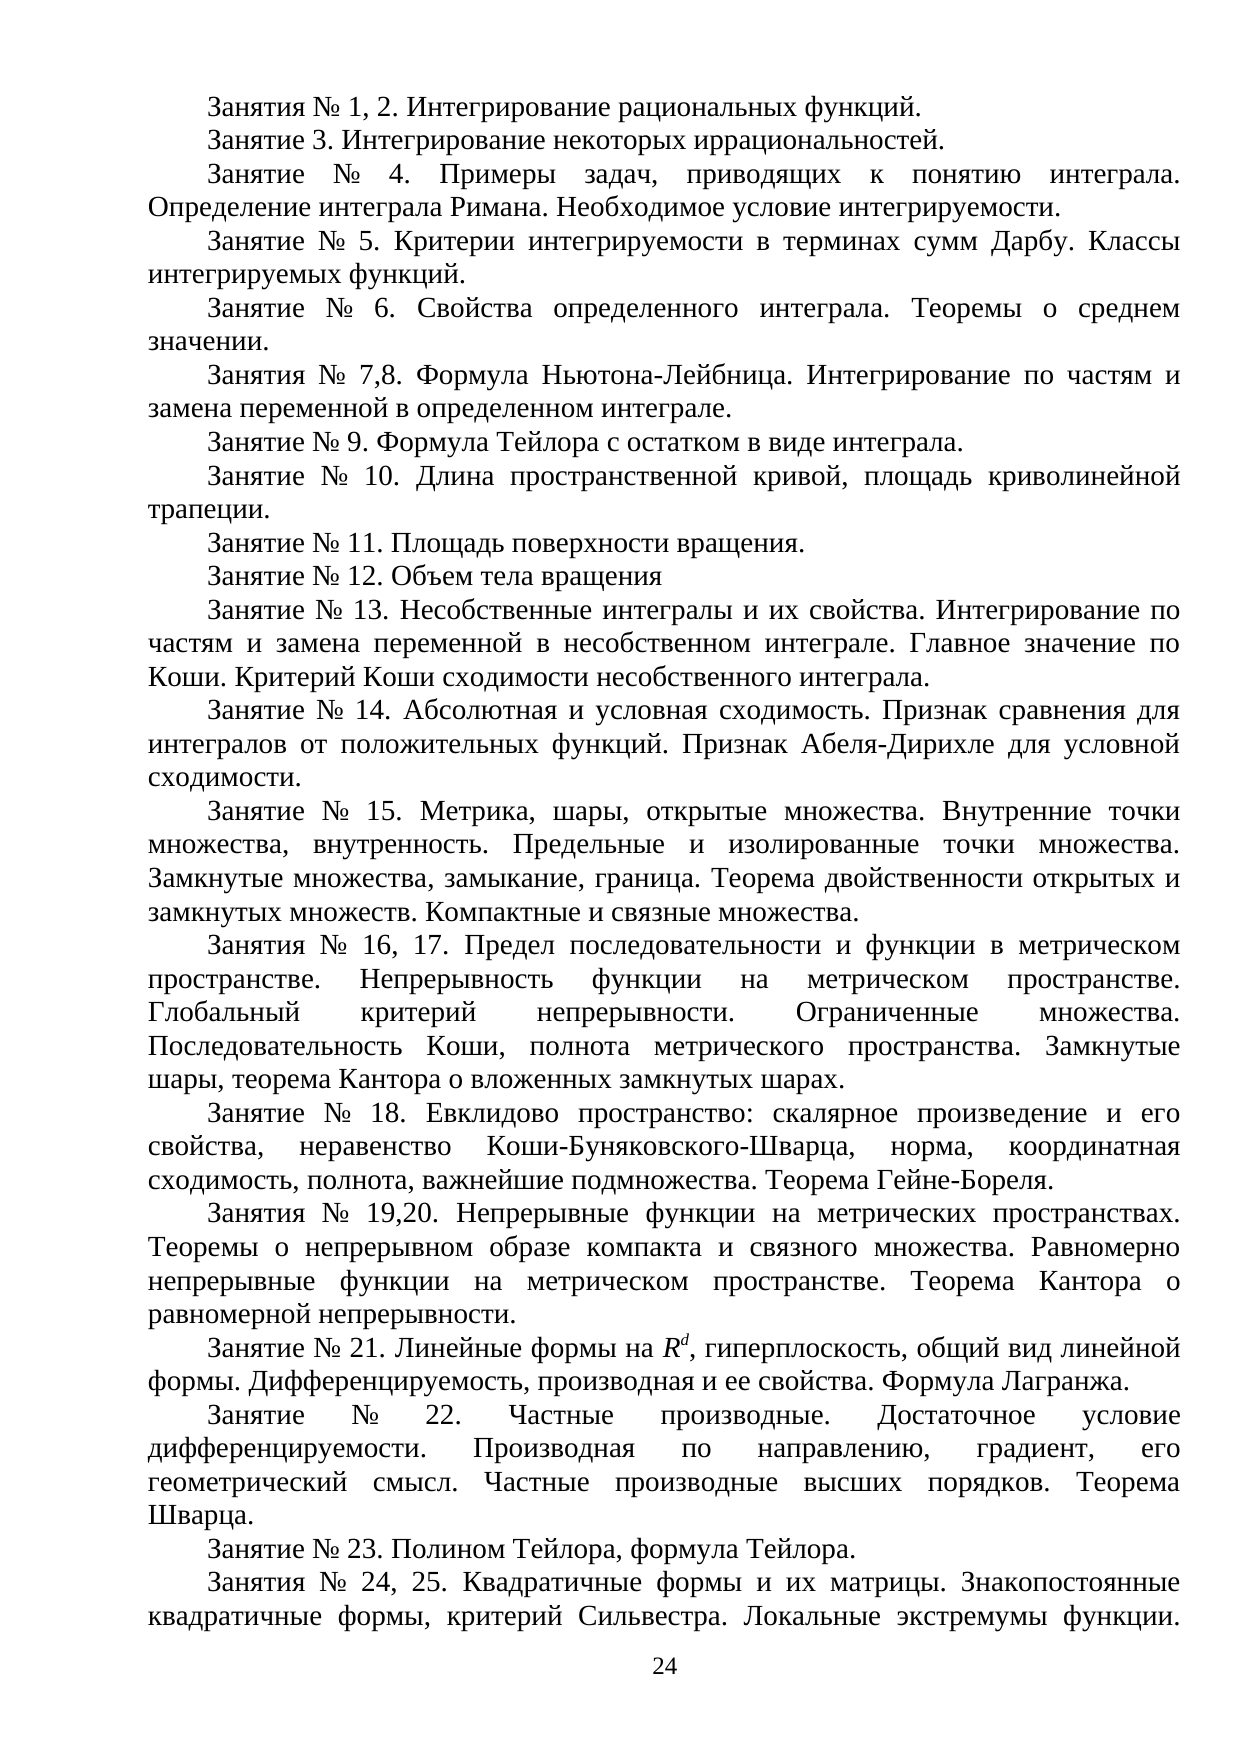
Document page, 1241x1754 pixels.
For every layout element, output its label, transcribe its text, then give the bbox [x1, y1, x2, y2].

text Занятия № 1, 2. Интегрирование рациональных функций. [148, 89, 1181, 122]
text Занятие № 23. Полином Тейлора, формула Тейлора. [148, 1531, 1181, 1564]
text Занятие № 4. Примеры задач, приводящих к понятию интеграла. Определение интеграла Римана. Необходимое условие интегрируемости. [148, 156, 1181, 223]
text Занятия № 7,8. Формула Ньютона-Лейбница. Интегрирование по частям и замена переменной в определенном интеграле. [148, 357, 1181, 424]
text Занятие № 11. Площадь поверхности вращения. [148, 525, 1181, 558]
text Занятие № 18. Евклидово пространство: скалярное произведение и его свойства, неравенство Коши-Буняковского-Шварца, норма, координатная сходимость, полнота, важнейшие подмножества. Теорема Гейне-Бореля. [148, 1095, 1181, 1196]
text Занятия № 19,20. Непрерывные функции на метрических пространствах. Теоремы о непрерывном образе компакта и связного множества. Равномерно непрерывные функции на метрическом пространстве. Теорема Кантора о равномерной непрерывности. [148, 1196, 1181, 1330]
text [148, 1564, 1181, 1632]
text Занятие № 15. Метрика, шары, открытые множества. Внутренние точки множества, внутренность. Предельные и изолированные точки множества. Замкнутые множества, замыкание, граница. Теорема двойственности открытых и замкнутых множеств. Компактные и связные множества. [148, 793, 1181, 927]
text Занятие 3. Интегрирование некоторых иррациональностей. [148, 122, 1181, 156]
text Занятие № 9. Формула Тейлора с остатком в виде интеграла. [148, 424, 1181, 458]
text Занятие № 5. Критерии интегрируемости в терминах сумм Дарбу. Классы интегрируемых функций. [148, 223, 1181, 290]
text Занятия № 16, 17. Предел последовательности и функции в метрическом пространстве. Непрерывность функции на метрическом пространстве. Глобальный критерий непрерывности. Ограниченные множества. Последовательность Коши, полнота метрического пространства. Замкнутые шары, теорема Кантора о вложенных замкнутых шарах. [148, 927, 1181, 1095]
text Занятие № 10. Длина пространственной кривой, площадь криволинейной трапеции. [148, 458, 1181, 525]
text Занятие № 6. Свойства определенного интеграла. Теоремы о среднем значении. [148, 290, 1181, 357]
text Занятие № 12. Объем тела вращения [148, 558, 1181, 592]
text Занятие № 14. Абсолютная и условная сходимость. Признак сравнения для интегралов от положительных функций. Признак Абеля-Дирихле для условной сходимости. [148, 692, 1181, 793]
text Занятие № 13. Несобственные интегралы и их свойства. Интегрирование по частям и замена переменной в несобственном интеграле. Главное значение по Коши. Критерий Коши сходимости несобственного интеграла. [148, 592, 1181, 692]
text Занятие № 21. Линейные формы на Rd, гиперплоскость, общий вид линейной формы. Дифференцируемость, производная и ее свойства. Формула Лагранжа. [148, 1330, 1181, 1397]
text Занятие № 22. Частные производные. Достаточное условие дифференцируемости. Производная по направлению, градиент, его геометрический смысл. Частные производные высших порядков. Теорема Шварца. [148, 1397, 1181, 1531]
